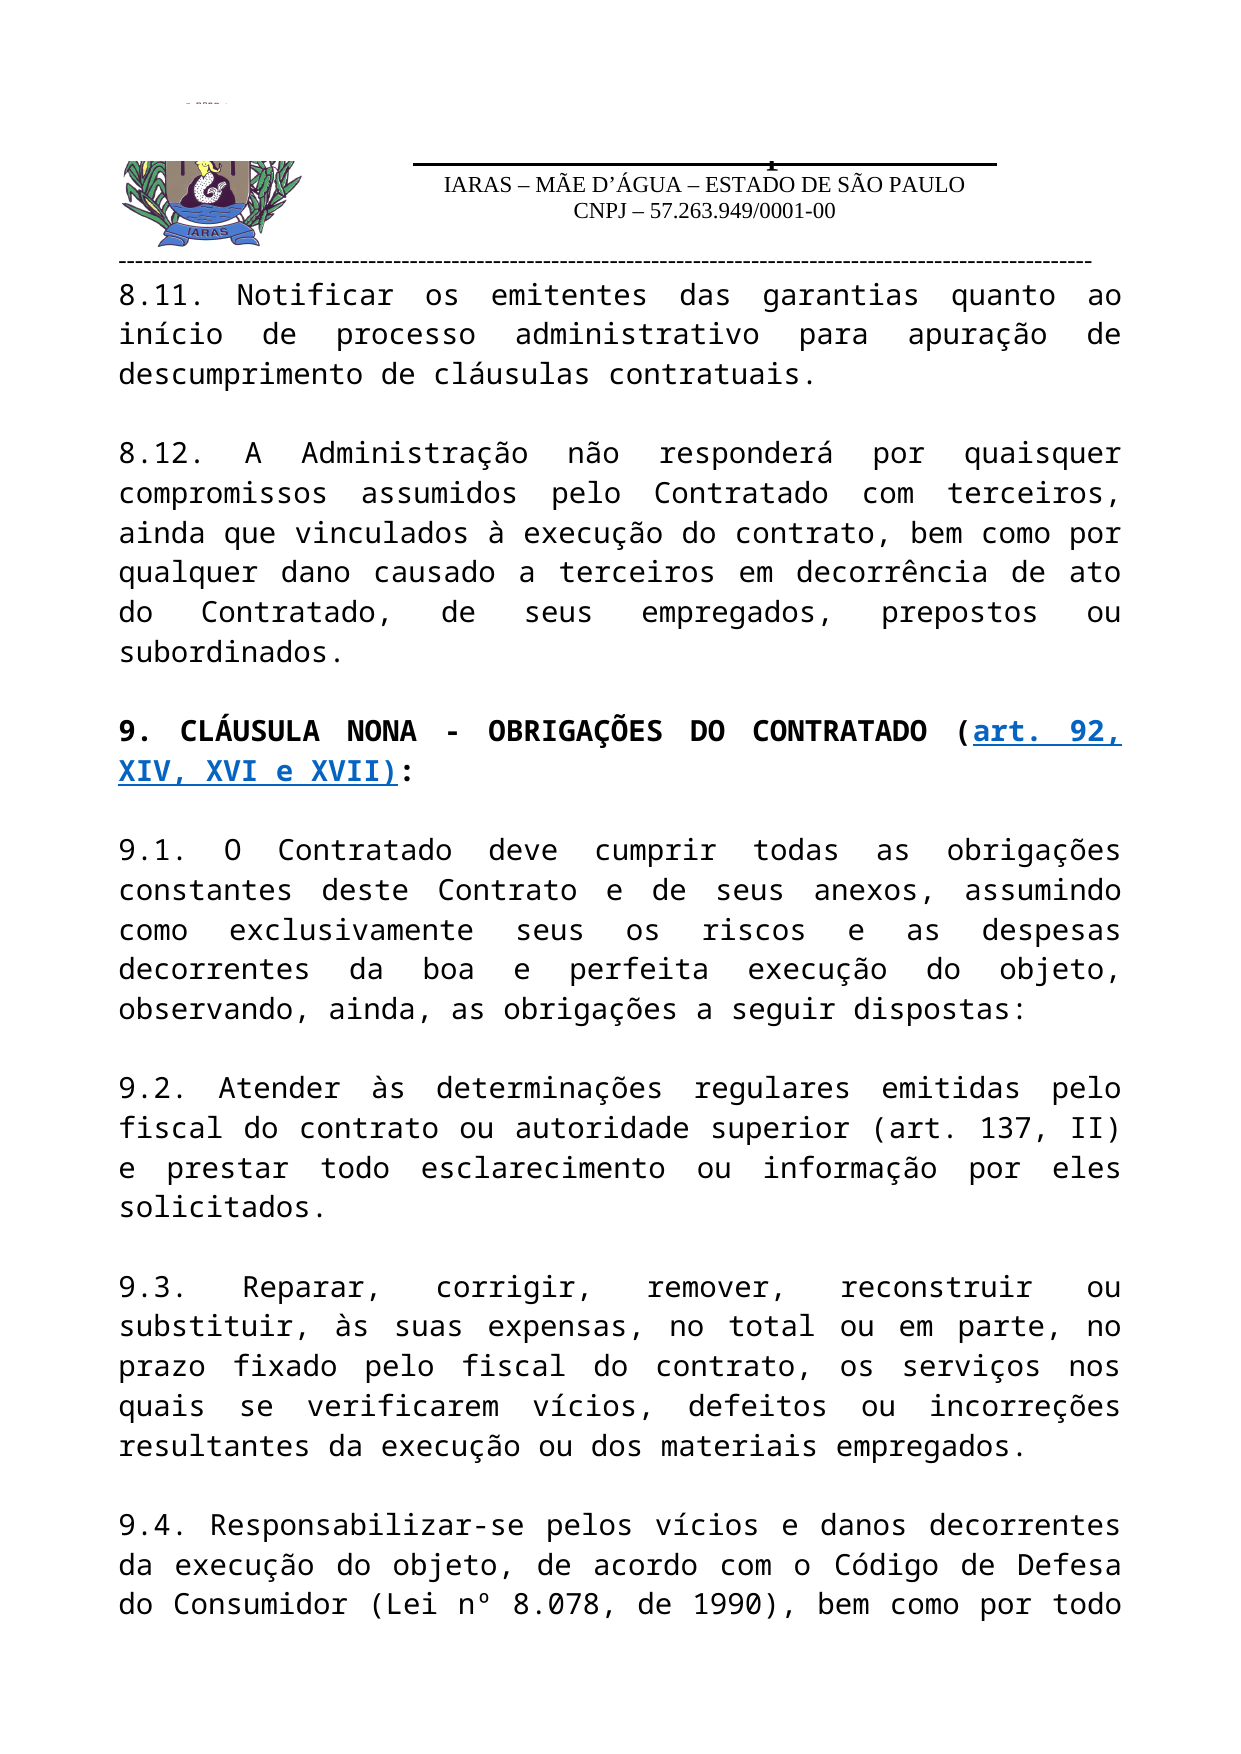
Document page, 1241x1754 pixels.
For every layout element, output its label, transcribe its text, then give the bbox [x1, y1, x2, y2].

picture [118, 161, 306, 251]
text 9. CLÁUSULA NONA - OBRIGAÇÕES DO CONTRATADO (art. 92, XIV, XVI e XVII): [118, 710, 1122, 790]
list 8.12. A Administração não responderá por quaisquer compromissos assumidos pelo Contratado com terceiros, ainda que vinculados à execução do contrato, bem como por qualquer dano causado a terceiros em decorrência de ato do Contratado, de seus empregados, prepostos ou subordinados. [118, 433, 1122, 671]
list 9.1. O Contratado deve cumprir todas as obrigações constantes deste Contrato e de seus anexos, assumindo como exclusivamente seus os riscos e as despesas decorrentes da boa e perfeita execução do objeto, observando, ainda, as obrigações a seguir dispostas: [118, 829, 1122, 1028]
list 8.11. Notificar os emitentes das garantias quanto ao início de processo administrativo para apuração de descumprimento de cláusulas contratuais. [118, 274, 1122, 393]
list 9.3. Reparar, corrigir, remover, reconstruir ou substituir, às suas expensas, no total ou em parte, no prazo fixado pelo fiscal do contrato, os serviços nos quais se verificarem vícios, defeitos ou incorreções resultantes da execução ou dos materiais empregados. [118, 1266, 1122, 1464]
list 9.2. Atender às determinações regulares emitidas pelo fiscal do contrato ou autoridade superior (art. 137, II) e prestar todo esclarecimento ou informação por eles solicitados. [118, 1068, 1122, 1226]
